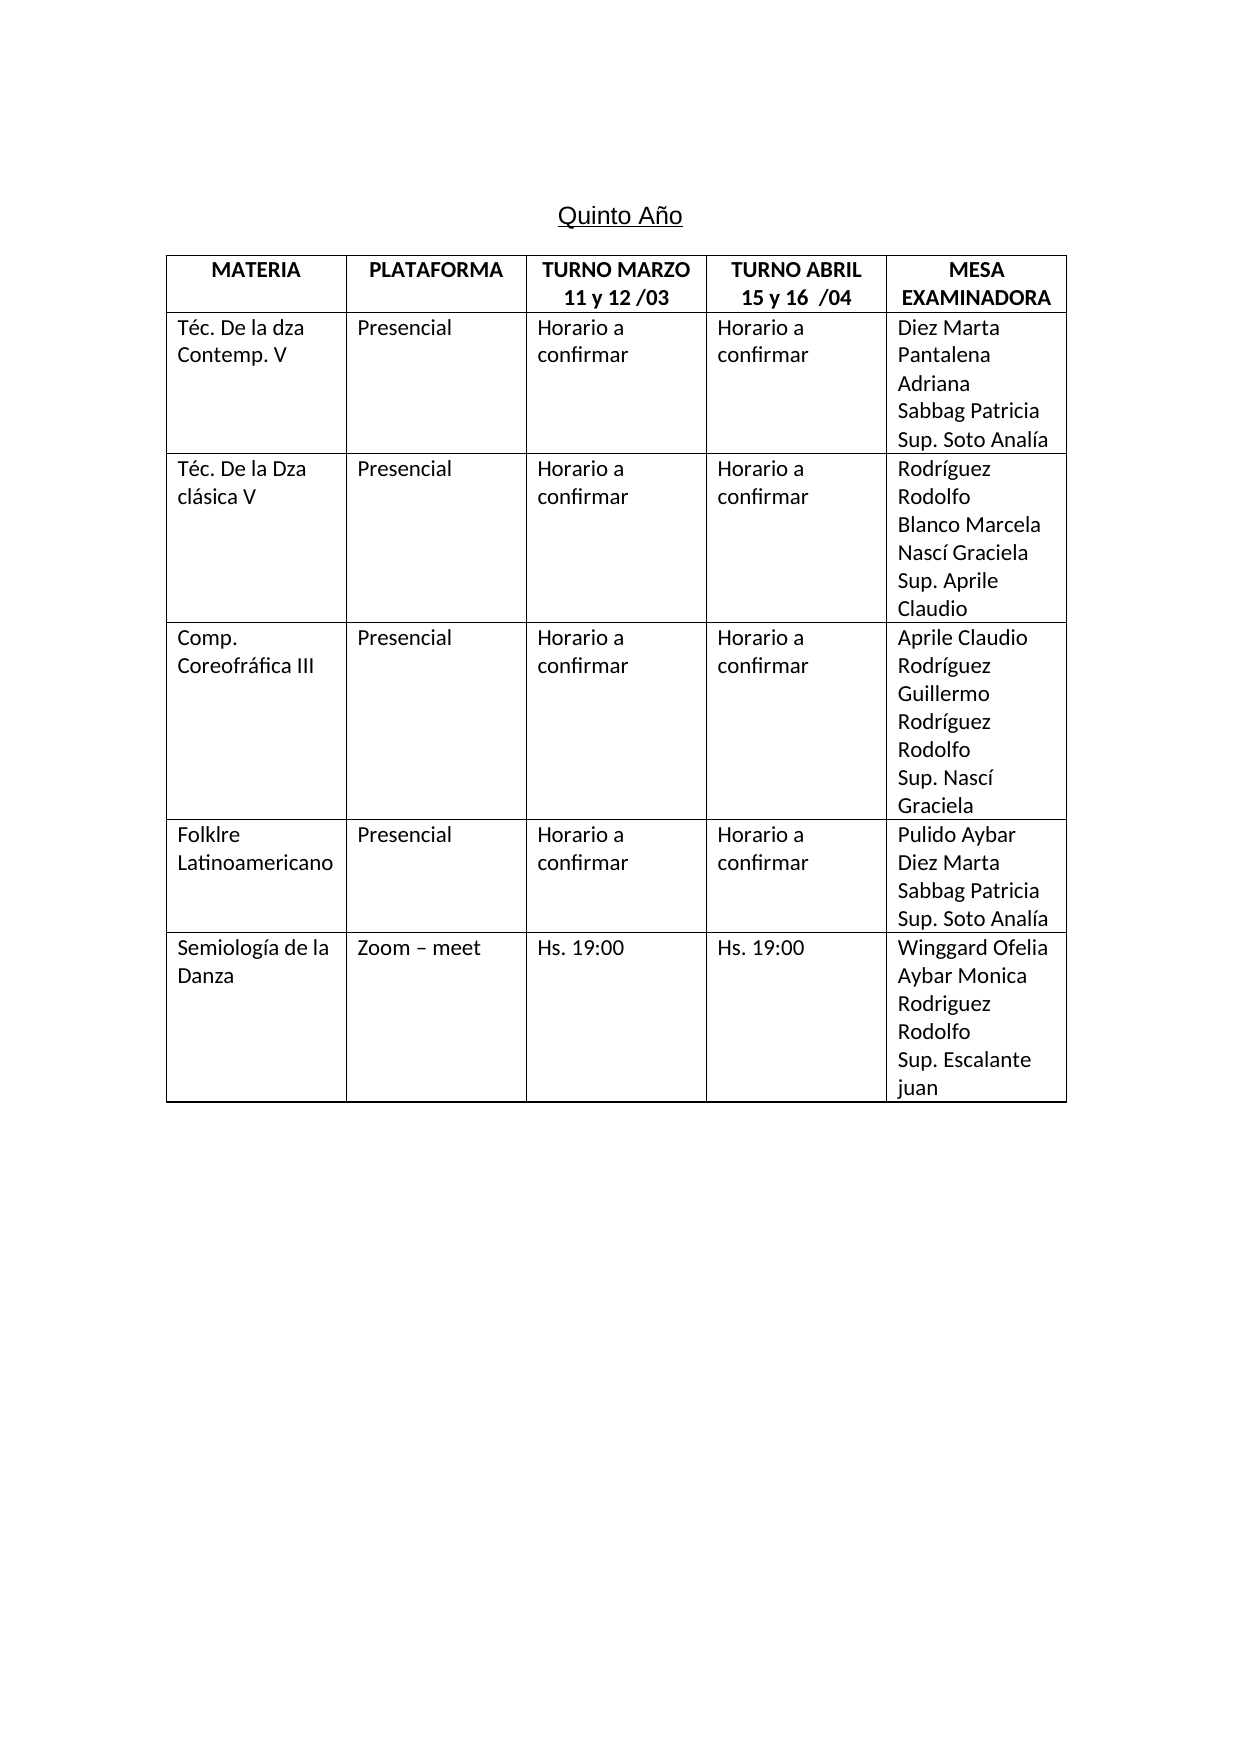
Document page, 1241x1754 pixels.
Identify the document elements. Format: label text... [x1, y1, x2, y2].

table_cell Horario a confirmar [527, 313, 706, 453]
table_cell Horario a confirmar [707, 313, 886, 453]
table_cell Horario a confirmar [707, 820, 886, 932]
table_header MESA EXAMINADORA [887, 256, 1066, 312]
table_cell Hs. 19:00 [707, 933, 886, 1101]
table_cell Horario a confirmar [527, 820, 706, 932]
table_cell Folklre Latinoamericano [167, 820, 346, 932]
table_cell Horario a confirmar [707, 454, 886, 622]
table_cell Aprile Claudio Rodríguez Guillermo Rodríguez Rodolfo Sup. Nascí Graciela [887, 623, 1066, 819]
table_header TURNO MARZO 11 y 12 /03 [527, 256, 706, 312]
table_header MATERIA [167, 256, 346, 312]
table_cell Presencial [347, 623, 526, 819]
table_header PLATAFORMA [347, 256, 526, 312]
text Quinto Año [177, 201, 1063, 229]
table_cell Pulido Aybar Diez Marta Sabbag Patricia Sup. Soto Analía [887, 820, 1066, 932]
table_cell Presencial [347, 313, 526, 453]
table_cell Comp. Coreofráfica III [167, 623, 346, 819]
table_cell Horario a confirmar [527, 623, 706, 819]
table_cell Horario a confirmar [527, 454, 706, 622]
table_header TURNO ABRIL 15 y 16 /04 [707, 256, 886, 312]
table_cell Presencial [347, 454, 526, 622]
table_cell Téc. De la Dza clásica V [167, 454, 346, 622]
table_cell Horario a confirmar [707, 623, 886, 819]
table_cell Presencial [347, 820, 526, 932]
table_cell Téc. De la dza Contemp. V [167, 313, 346, 453]
table_cell Winggard Ofelia Aybar Monica Rodriguez Rodolfo Sup. Escalante juan [887, 933, 1066, 1101]
table_cell Hs. 19:00 [527, 933, 706, 1101]
table_cell Zoom – meet [347, 933, 526, 1101]
table_cell Semiología de la Danza [167, 933, 346, 1101]
table_cell Diez Marta Pantalena Adriana Sabbag Patricia Sup. Soto Analía [887, 313, 1066, 453]
table_cell Rodríguez Rodolfo Blanco Marcela Nascí Graciela Sup. Aprile Claudio [887, 454, 1066, 622]
